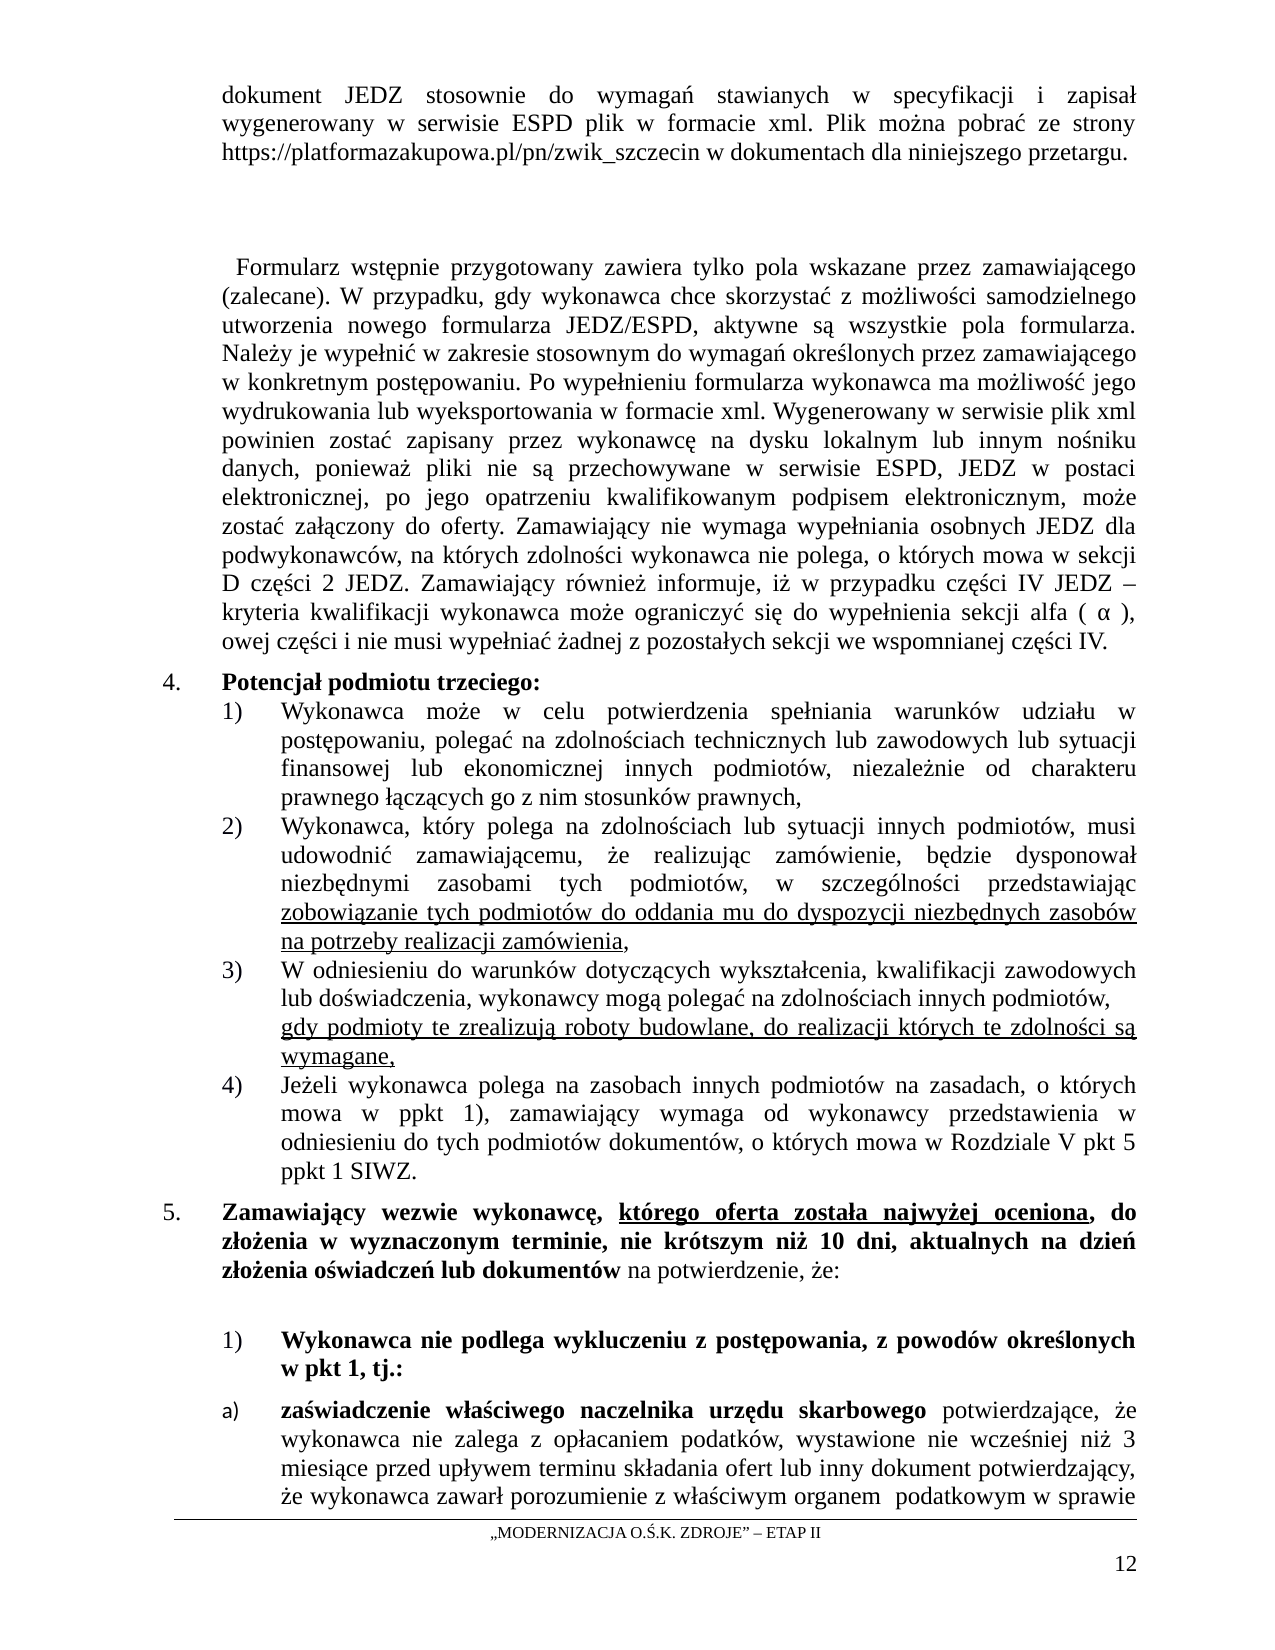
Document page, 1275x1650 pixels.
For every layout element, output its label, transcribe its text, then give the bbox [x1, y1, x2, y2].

list Zamawiający wezwie wykonawcę, którego oferta została najwyżej oceniona, do złożenia w wyznaczonym terminie, nie krótszym niż 10 dni, aktualnych na dzień złożenia oświadczeń lub dokumentów na potwierdzenie, że: [162, 1197, 1137, 1283]
list Potencjał podmiotu trzeciego: [162, 667, 1137, 696]
list gdy podmioty te zrealizują roboty budowlane, do realizacji których te zdolności są wymagane, [281, 1012, 1137, 1037]
list Jeżeli wykonawca polega na zasobach innych podmiotów na zasadach, o których mowa w ppkt 1), zamawiający wymaga od wykonawcy przedstawienia w odniesieniu do tych podmiotów dokumentów, o których mowa w Rozdziale V pkt 5 ppkt 1 SIWZ. [222, 1070, 1137, 1185]
list gdy podmioty te zrealizują roboty budowlane, do realizacji których te zdolności są wymagane, [281, 1039, 1137, 1070]
list Wykonawca może w celu potwierdzenia spełniania warunków udziału w postępowaniu, polegać na zdolnościach technicznych lub zawodowych lub sytuacji finansowej lub ekonomicznej innych podmiotów, niezależnie od charakteru prawnego łączących go z nim stosunków prawnych, [222, 696, 1137, 811]
list W odniesieniu do warunków dotyczących wykształcenia, kwalifikacji zawodowych lub doświadczenia, wykonawcy mogą polegać na zdolnościach innych podmiotów, [222, 955, 1137, 1012]
text Formularz wstępnie przygotowany zawiera tylko pola wskazane przez zamawiającego (zalecane). W przypadku, gdy wykonawca chce skorzystać z możliwości samodzielnego utworzenia nowego formularza JEDZ/ESPD, aktywne są wszystkie pola formularza. Należy je wypełnić w zakresie stosownym do wymagań określonych przez zamawiającego w konkretnym postępowaniu. Po wypełnieniu formularza wykonawca ma możliwość jego wydrukowania lub wyeksportowania w formacie xml. Wygenerowany w serwisie plik xml powinien zostać zapisany przez wykonawcę na dysku lokalnym lub innym nośniku danych, ponieważ pliki nie są przechowywane w serwisie ESPD, JEDZ w postaci elektronicznej, po jego opatrzeniu kwalifikowanym podpisem elektronicznym, może zostać załączony do oferty. Zamawiający nie wymaga wypełniania osobnych JEDZ dla podwykonawców, na których zdolności wykonawca nie polega, o których mowa w sekcji D części 2 JEDZ. Zamawiający również informuje, iż w przypadku części IV JEDZ – kryteria kwalifikacji wykonawca może ograniczyć się do wypełnienia sekcji alfa ( α ), owej części i nie musi wypełniać żadnej z pozostałych sekcji we wspomnianej części IV. [192, 252, 1137, 655]
list Wykonawca, który polega na zdolnościach lub sytuacji innych podmiotów, musi udowodnić zamawiającemu, że realizując zamówienie, będzie dysponował niezbędnymi zasobami tych podmiotów, w szczególności przedstawiając zobowiązanie tych podmiotów do oddania mu do dyspozycji niezbędnych zasobów na potrzeby realizacji zamówienia, [222, 811, 1137, 955]
list Wykonawca nie podlega wykluczeniu z postępowania, z powodów określonych w pkt 1, tj.: [222, 1325, 1137, 1382]
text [192, 80, 1137, 166]
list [222, 1395, 1137, 1510]
